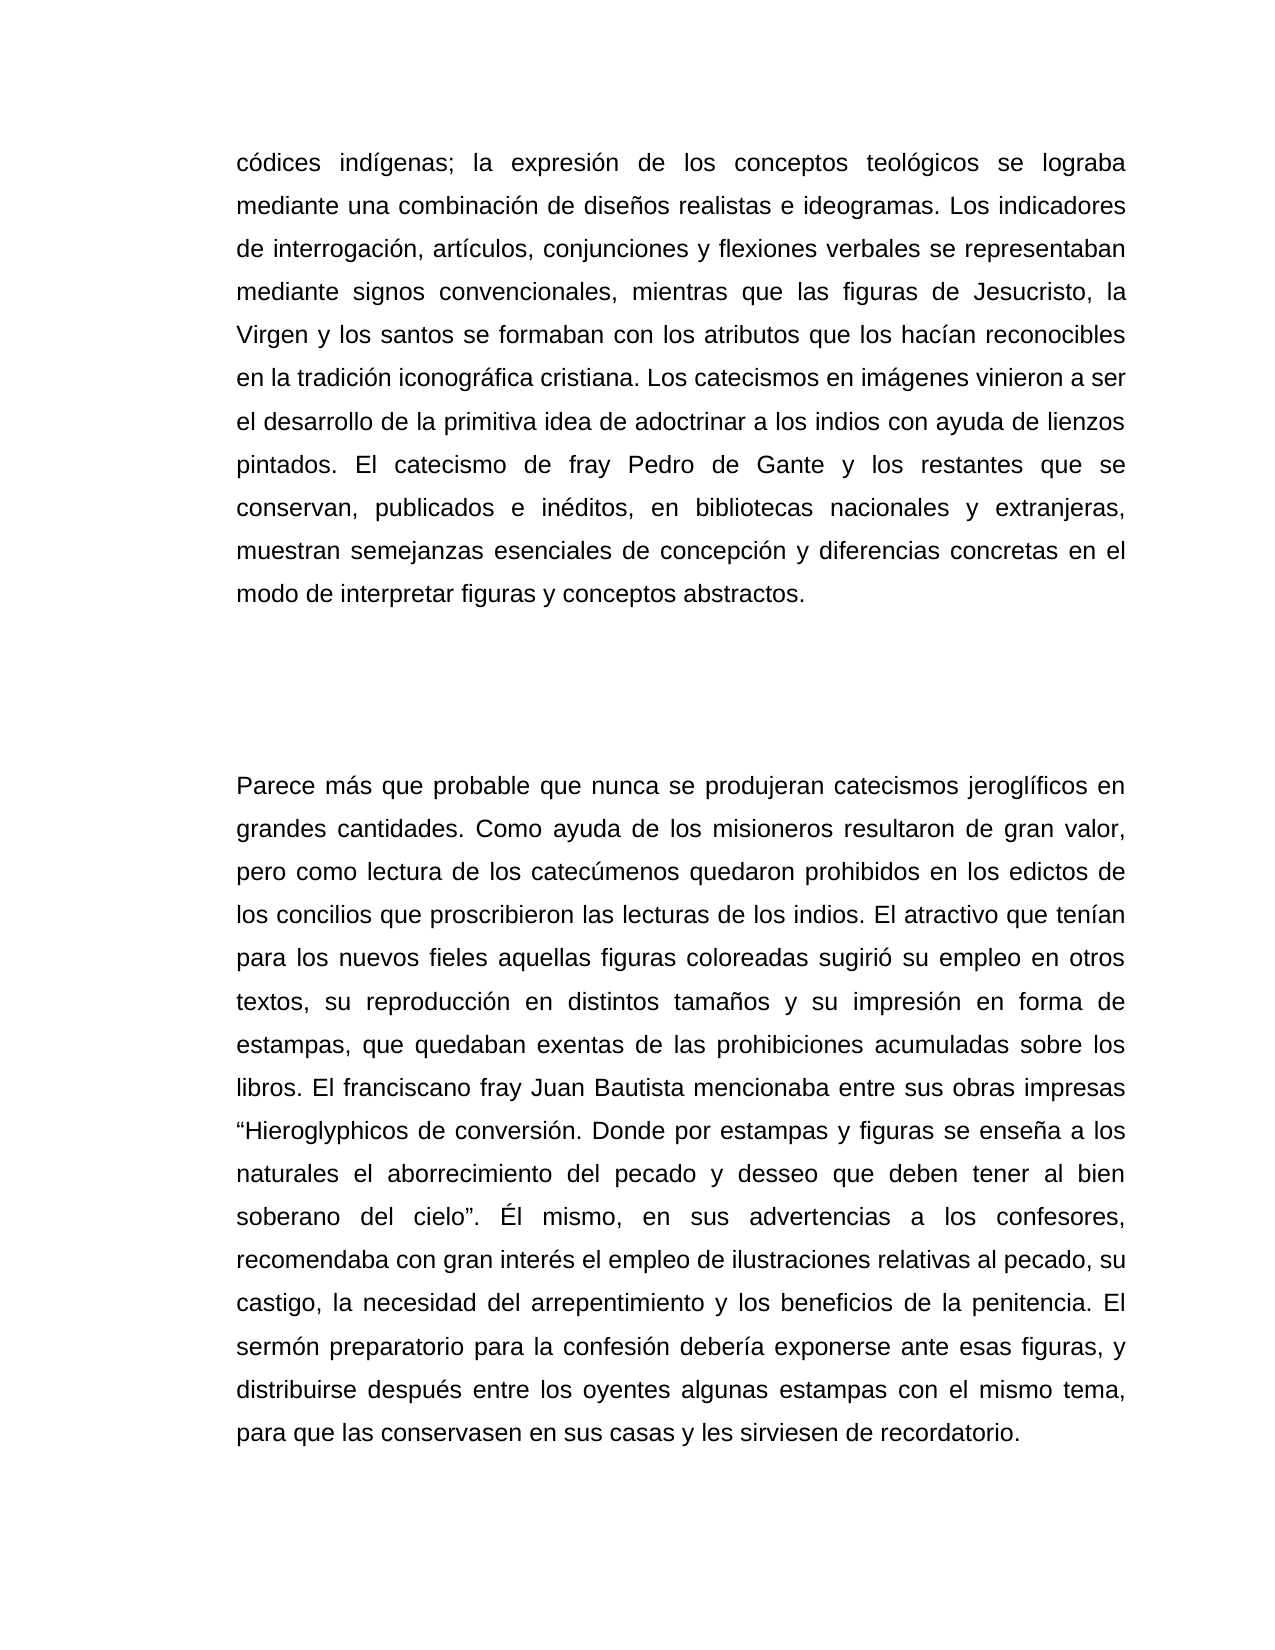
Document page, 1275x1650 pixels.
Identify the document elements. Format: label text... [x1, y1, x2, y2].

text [236, 148, 1127, 608]
text Parece más que probable que nunca se produjeran catecismos jeroglíficos en grandes cantidades. Como ayuda de los misioneros resultaron de gran valor, pero como lectura de los catecúmenos quedaron prohibidos en los edictos de los concilios que proscribieron las lecturas de los indios. El atractivo que tenían para los nuevos fieles aquellas figuras coloreadas sugirió su empleo en otros textos, su reproducción en distintos tamaños y su impresión en forma de estampas, que quedaban exentas de las prohibiciones acumuladas sobre los libros. El franciscano fray Juan Bautista mencionaba entre sus obras impresas “Hieroglyphicos de conversión. Donde por estampas y figuras se enseña a los naturales el aborrecimiento del pecado y desseo que deben tener al bien soberano del cielo”. Él mismo, en sus advertencias a los confesores, recomendaba con gran interés el empleo de ilustraciones relativas al pecado, su castigo, la necesidad del arrepentimiento y los beneficios de la penitencia. El sermón preparatorio para la confesión debería exponerse ante esas figuras, y distribuirse después entre los oyentes algunas estampas con el mismo tema, para que las conservasen en sus casas y les sirviesen de recordatorio. [236, 771, 1127, 1446]
